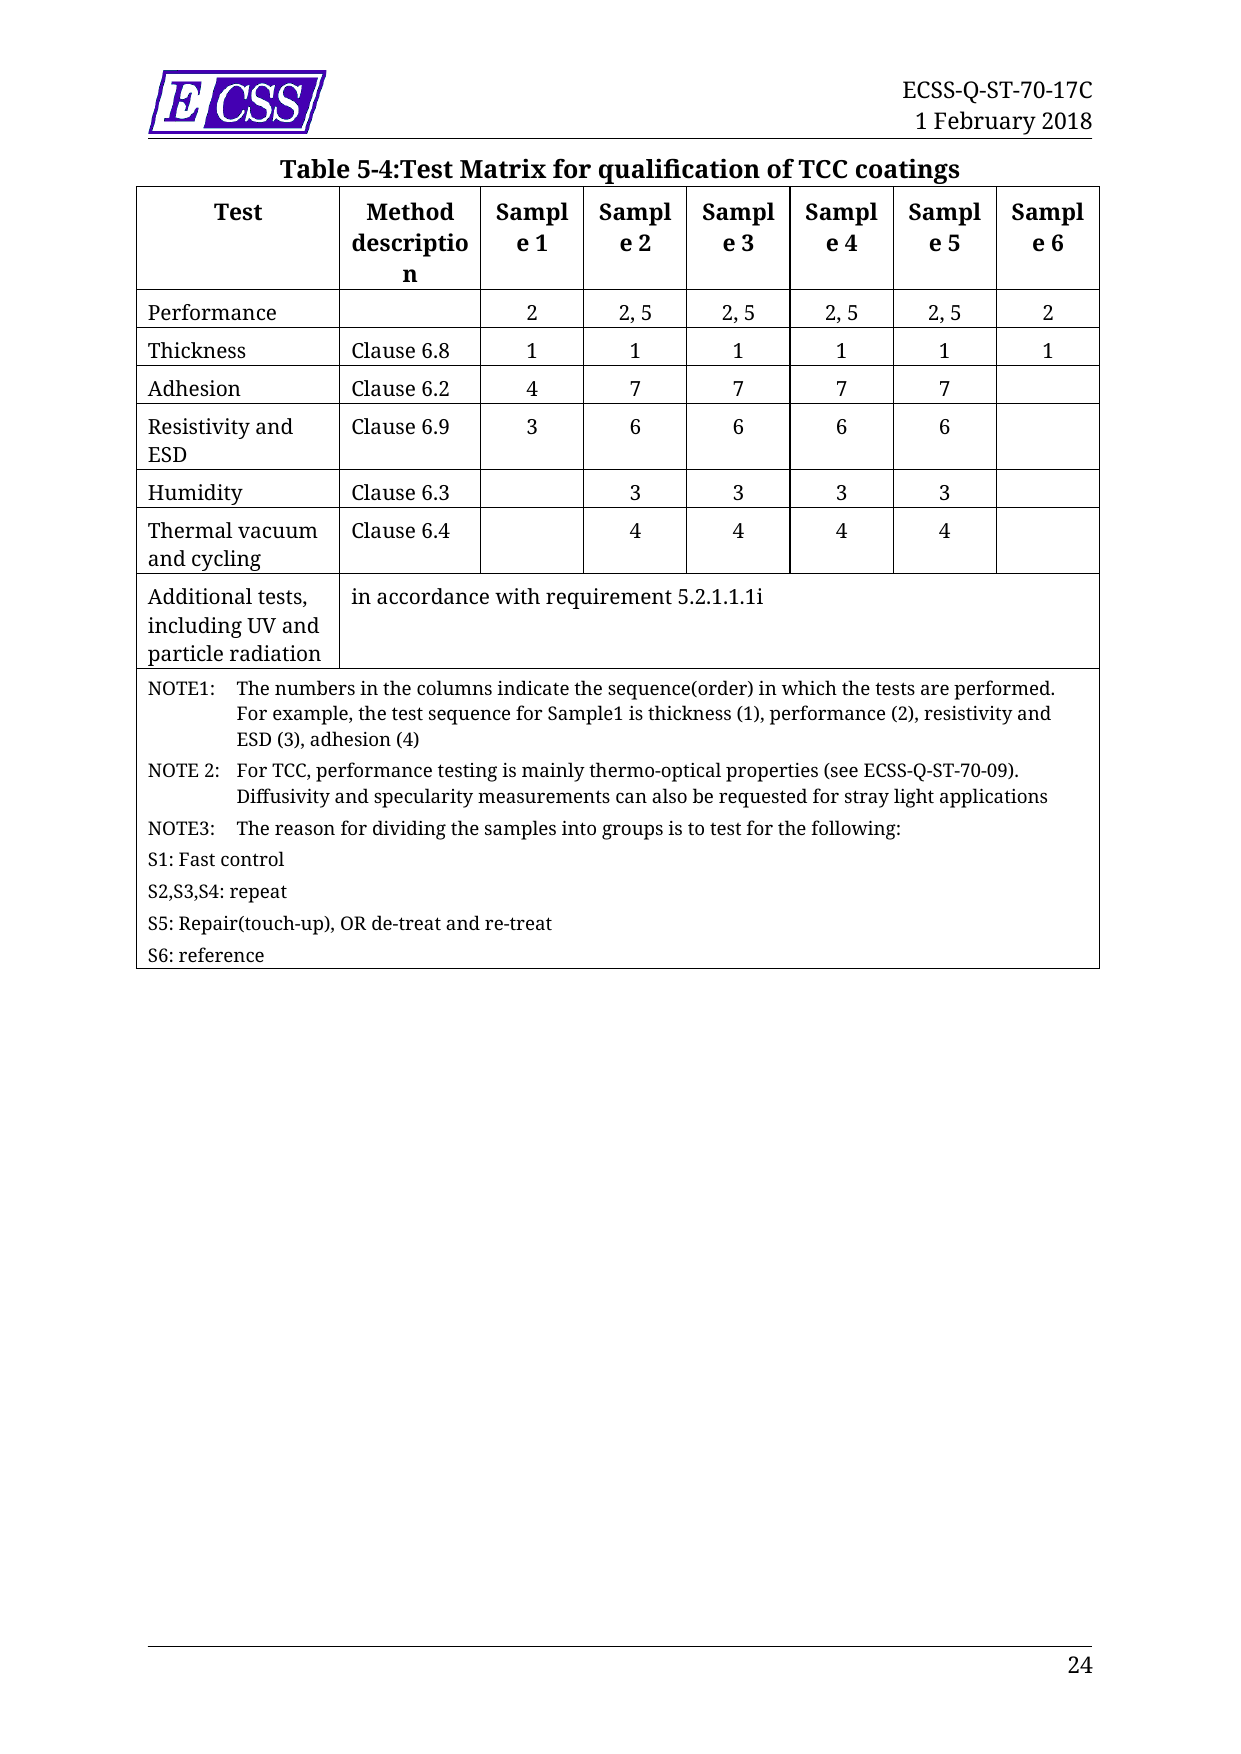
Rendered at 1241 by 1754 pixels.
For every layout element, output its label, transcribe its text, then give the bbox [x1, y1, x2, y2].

table_cell Clause 6.4 [340, 508, 480, 573]
table_cell [997, 508, 1099, 573]
table_cell 2 [481, 290, 583, 327]
table_cell 1 [997, 328, 1099, 365]
table_cell Humidity [137, 470, 339, 507]
table_cell 1 [687, 328, 789, 365]
table_cell 3 [687, 470, 789, 507]
table_cell 3 [481, 404, 583, 469]
table_cell 7 [687, 366, 789, 403]
table_cell Resistivity and ESD [137, 404, 339, 469]
table_cell Additional tests, including UV and particle radiation [137, 574, 339, 668]
table_cell 7 [584, 366, 686, 403]
table_cell 6 [687, 404, 789, 469]
table_cell 2, 5 [687, 290, 789, 327]
table_cell 2, 5 [791, 290, 893, 327]
table_header Sample 1 [481, 187, 583, 289]
table_cell in accordance with requirement 5.2i [340, 574, 1099, 668]
table_cell Thickness [137, 328, 339, 365]
table_cell [340, 290, 480, 327]
table_cell 2, 5 [894, 290, 996, 327]
table_cell Clause 6.2 [340, 366, 480, 403]
table_cell 2 [997, 290, 1099, 327]
table_cell Performance [137, 290, 339, 327]
table_cell [997, 366, 1099, 403]
table_cell 7 [894, 366, 996, 403]
table_header Sample 4 [791, 187, 893, 289]
table_header Method description [340, 187, 480, 289]
picture [148, 70, 327, 134]
table_header Sample 3 [687, 187, 789, 289]
table_cell 6 [584, 404, 686, 469]
table_cell [481, 470, 583, 507]
table_cell 3 [894, 470, 996, 507]
table_cell Clause 6.9 [340, 404, 480, 469]
table_cell 4 [481, 366, 583, 403]
table_cell 4 [687, 508, 789, 573]
table_cell Clause 6.8 [340, 328, 480, 365]
table_cell 2, 5 [584, 290, 686, 327]
table_cell 4 [894, 508, 996, 573]
table_cell 1 [894, 328, 996, 365]
table_cell Thermal vacuum and cycling [137, 508, 339, 573]
table_cell 1 [481, 328, 583, 365]
table_cell 7 [791, 366, 893, 403]
table_header Sample 6 [997, 187, 1099, 289]
table_cell 6 [791, 404, 893, 469]
table_cell Adhesion [137, 366, 339, 403]
table_cell [481, 508, 583, 573]
table_cell 1 [791, 328, 893, 365]
table_cell 1 [584, 328, 686, 365]
table_cell NOTE1: The numbers in the columns indicate the sequence(order) in which the tests are performed. For example, the test sequence for Sample1 is thickness (1), performance (2), resistivity and ESD (3), adhesion (4) NOTE 2: For TCC, performance testing is mainly thermo-optical properties (see ECSS-Q-ST-70-09). Diffusivity and specularity measurements can also be requested for stray light applications NOTE3: The reason for dividing the samples into groups is to test for the following: S1: Fast control S2,S3,S4: repeat S5: Repair(touch-up), OR de-treat and re-treat S6: reference [137, 669, 1099, 968]
table_cell 3 [791, 470, 893, 507]
table_cell 6 [894, 404, 996, 469]
table_cell 3 [584, 470, 686, 507]
table_cell 4 [584, 508, 686, 573]
table_cell Clause 6.3 [340, 470, 480, 507]
table_cell 4 [791, 508, 893, 573]
table_cell [997, 404, 1099, 469]
table_header Sample 5 [894, 187, 996, 289]
table_cell [997, 470, 1099, 507]
table_header Sample 2 [584, 187, 686, 289]
table_header Test [137, 187, 339, 289]
